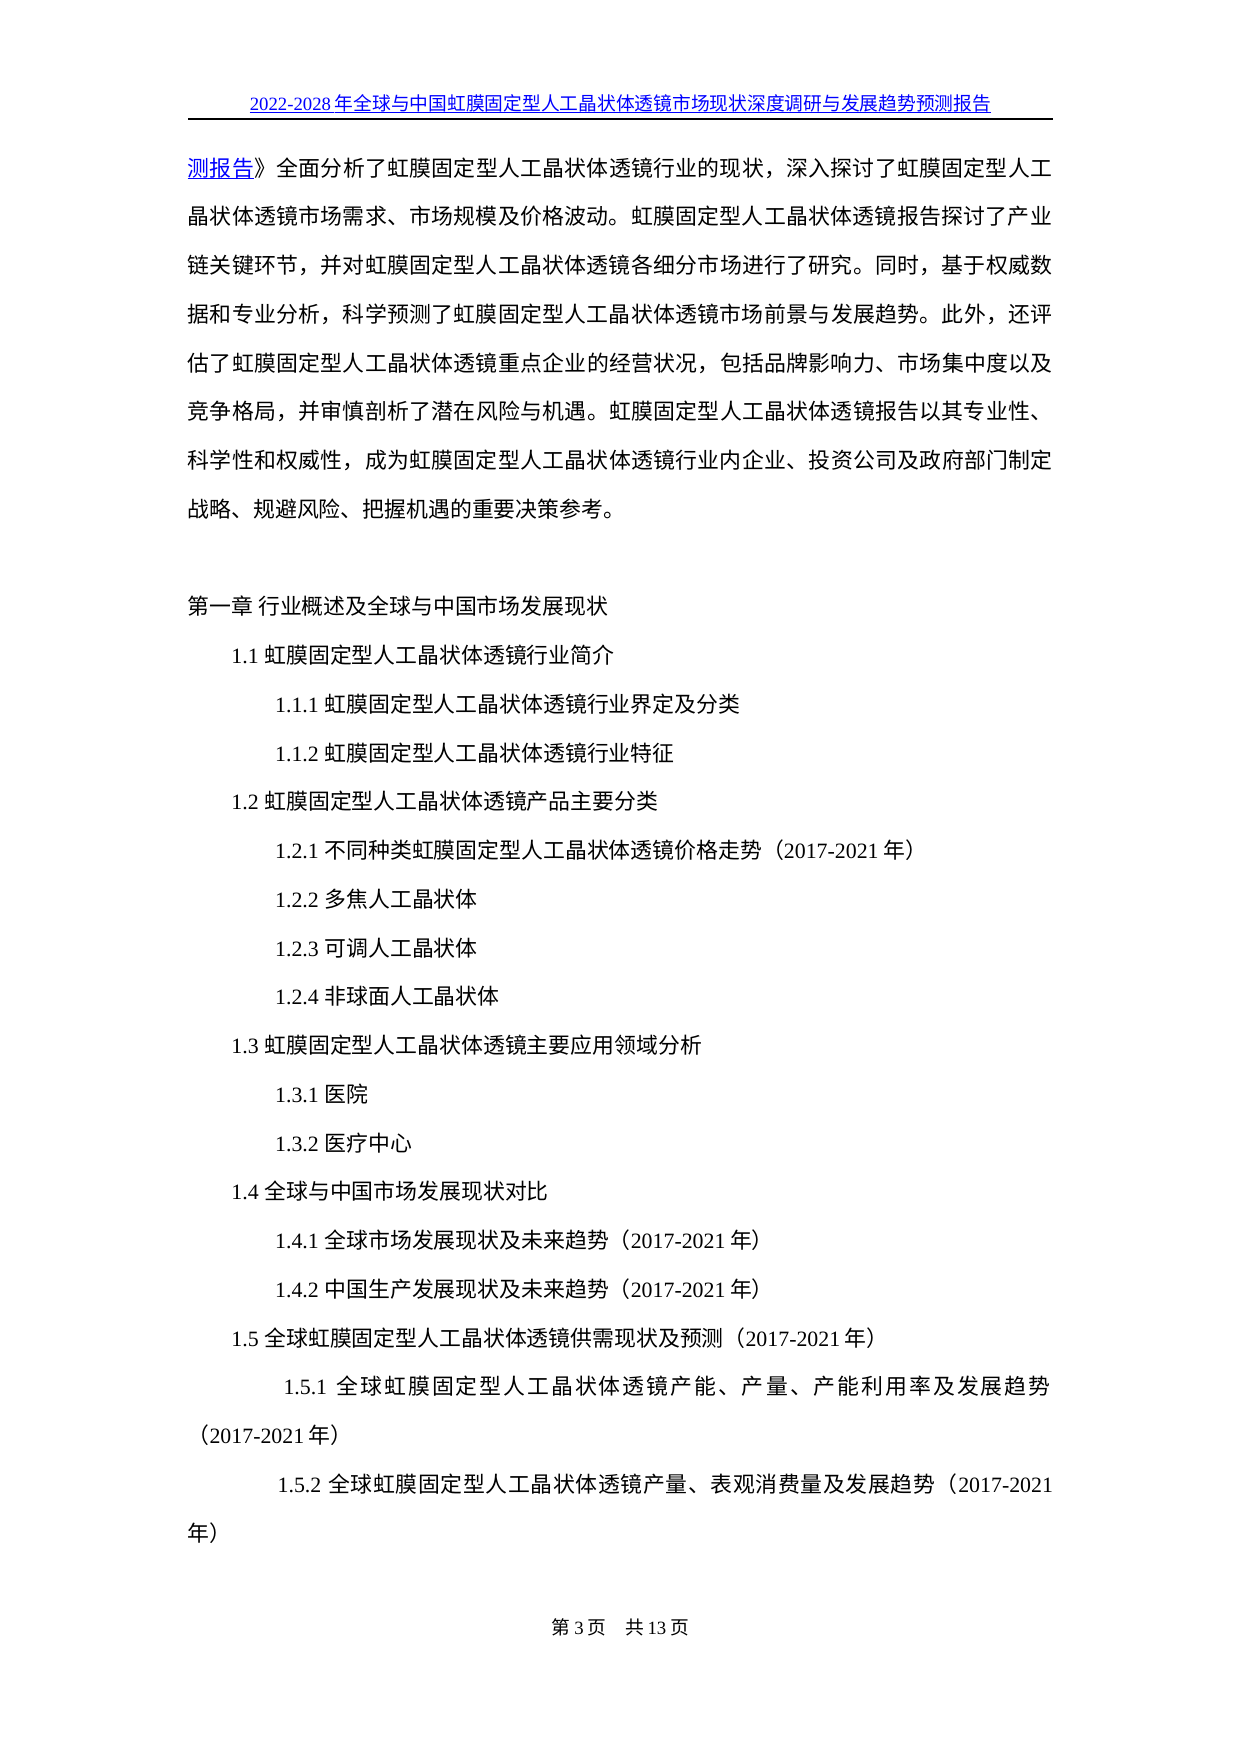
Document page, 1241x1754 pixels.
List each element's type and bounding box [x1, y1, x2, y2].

text [187, 150, 1053, 1548]
